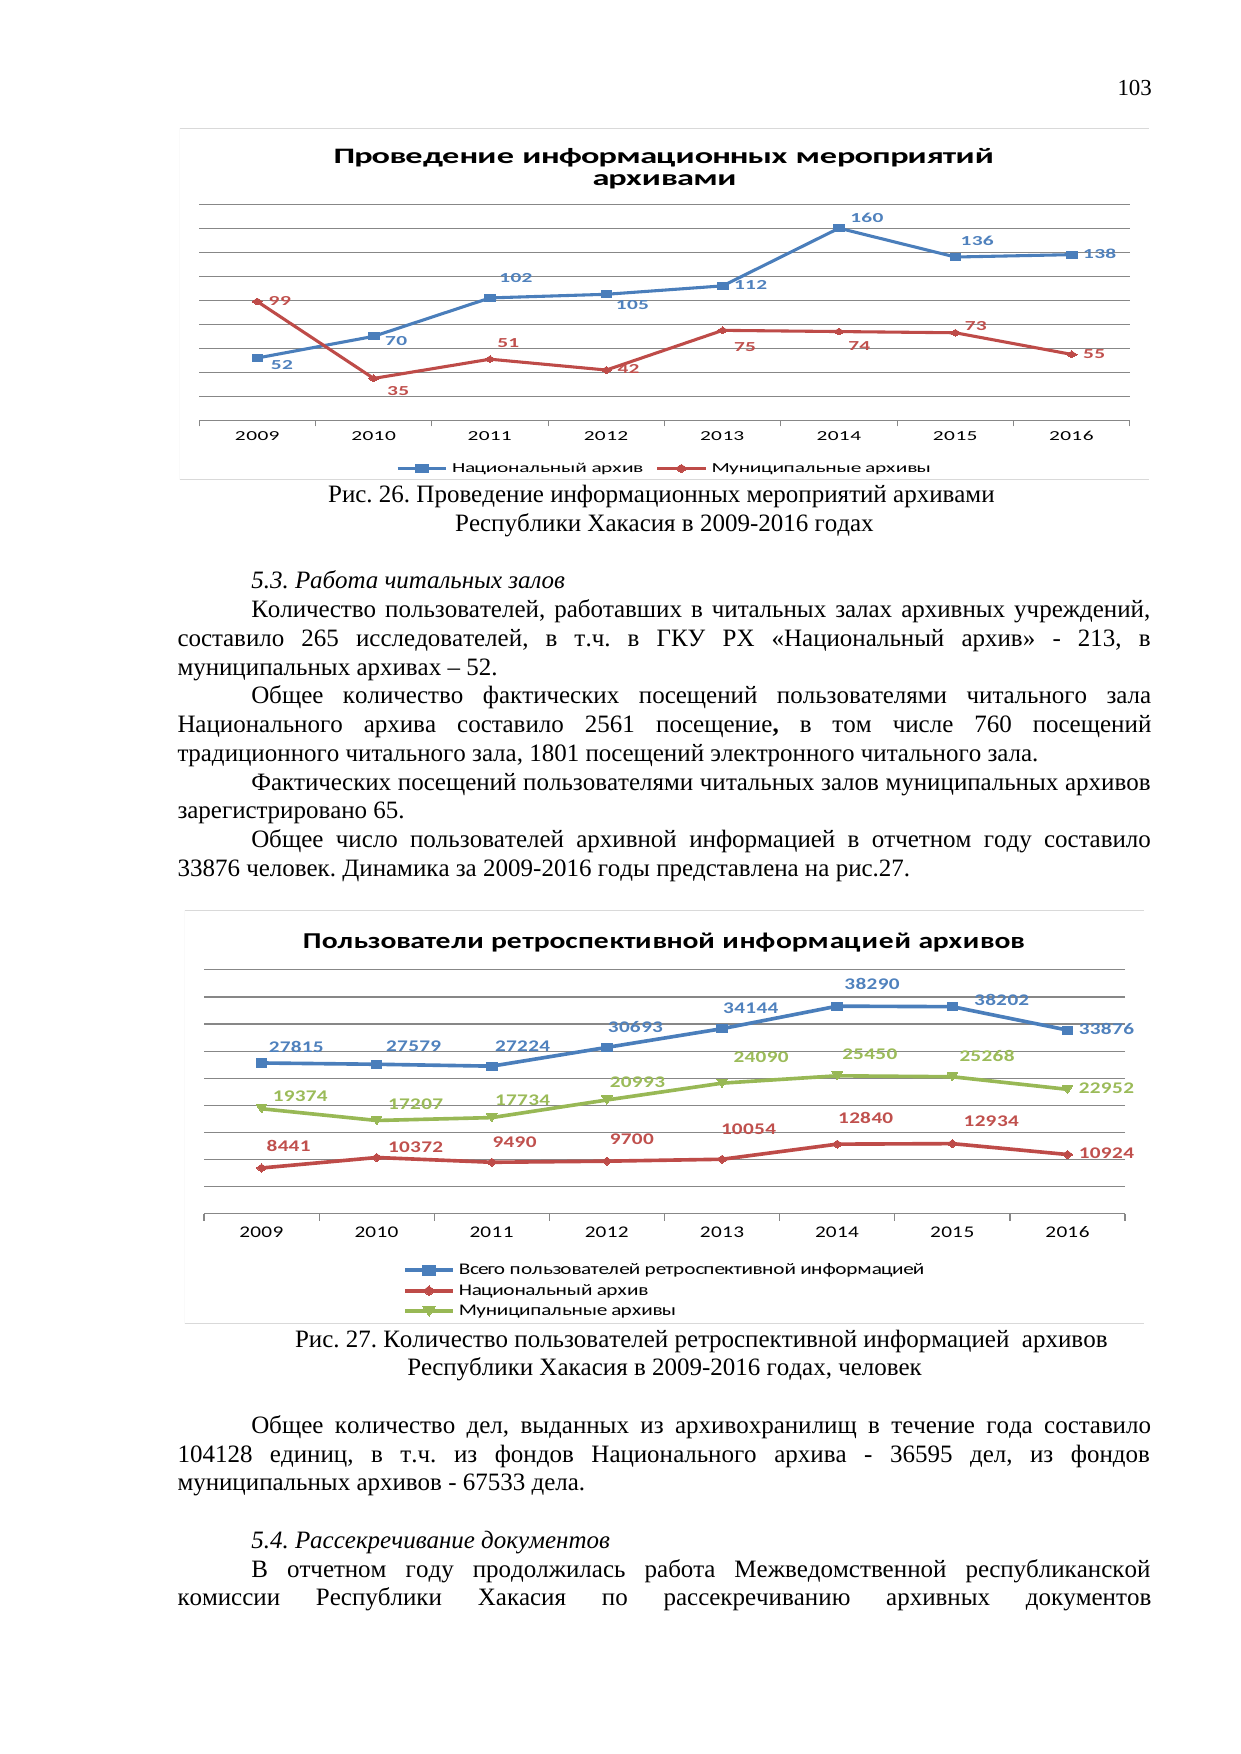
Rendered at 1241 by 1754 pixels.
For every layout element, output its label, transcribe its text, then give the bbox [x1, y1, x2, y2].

text Количество пользователей, работавших в читальных залах архивных учреждений, составило 265 исследователей, в т.ч. в ГКУ РХ «Национальный архив» - 213, в муниципальных архивах – 52. [177, 594, 1152, 680]
text Фактических посещений пользователями читальных залов муниципальных архивов зарегистрировано 65. [177, 767, 1152, 824]
list Рассекречивание документов [251, 1525, 1152, 1554]
text Общее количество дел, выданных из архивохранилищ в течение года составило 104128 единиц, в т.ч. из фондов Национального архива - 36595 дел, из фондов муниципальных архивов - 67533 дела. [177, 1410, 1152, 1496]
text Рис. 27. Количество пользователей ретроспективной информацией архивов Республики Хакасия в 2009-2016 годах, человек [177, 1324, 1152, 1381]
text Общее количество фактических посещений пользователями читального зала Национального архива составило 2561 посещение, в том числе 760 посещений традиционного читального зала, 1801 посещений электронного читального зала. [177, 680, 1152, 767]
text Рис. 26. Проведение информационных мероприятий архивами Республики Хакасия в 2009-2016 годах [177, 128, 1152, 537]
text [177, 1554, 1152, 1611]
list Работа читальных залов [251, 565, 1152, 594]
text Общее число пользователей архивной информацией в отчетном году составило 33876 человек. Динамика за 2009-2016 годы представлена на рис.27. [177, 824, 1152, 882]
